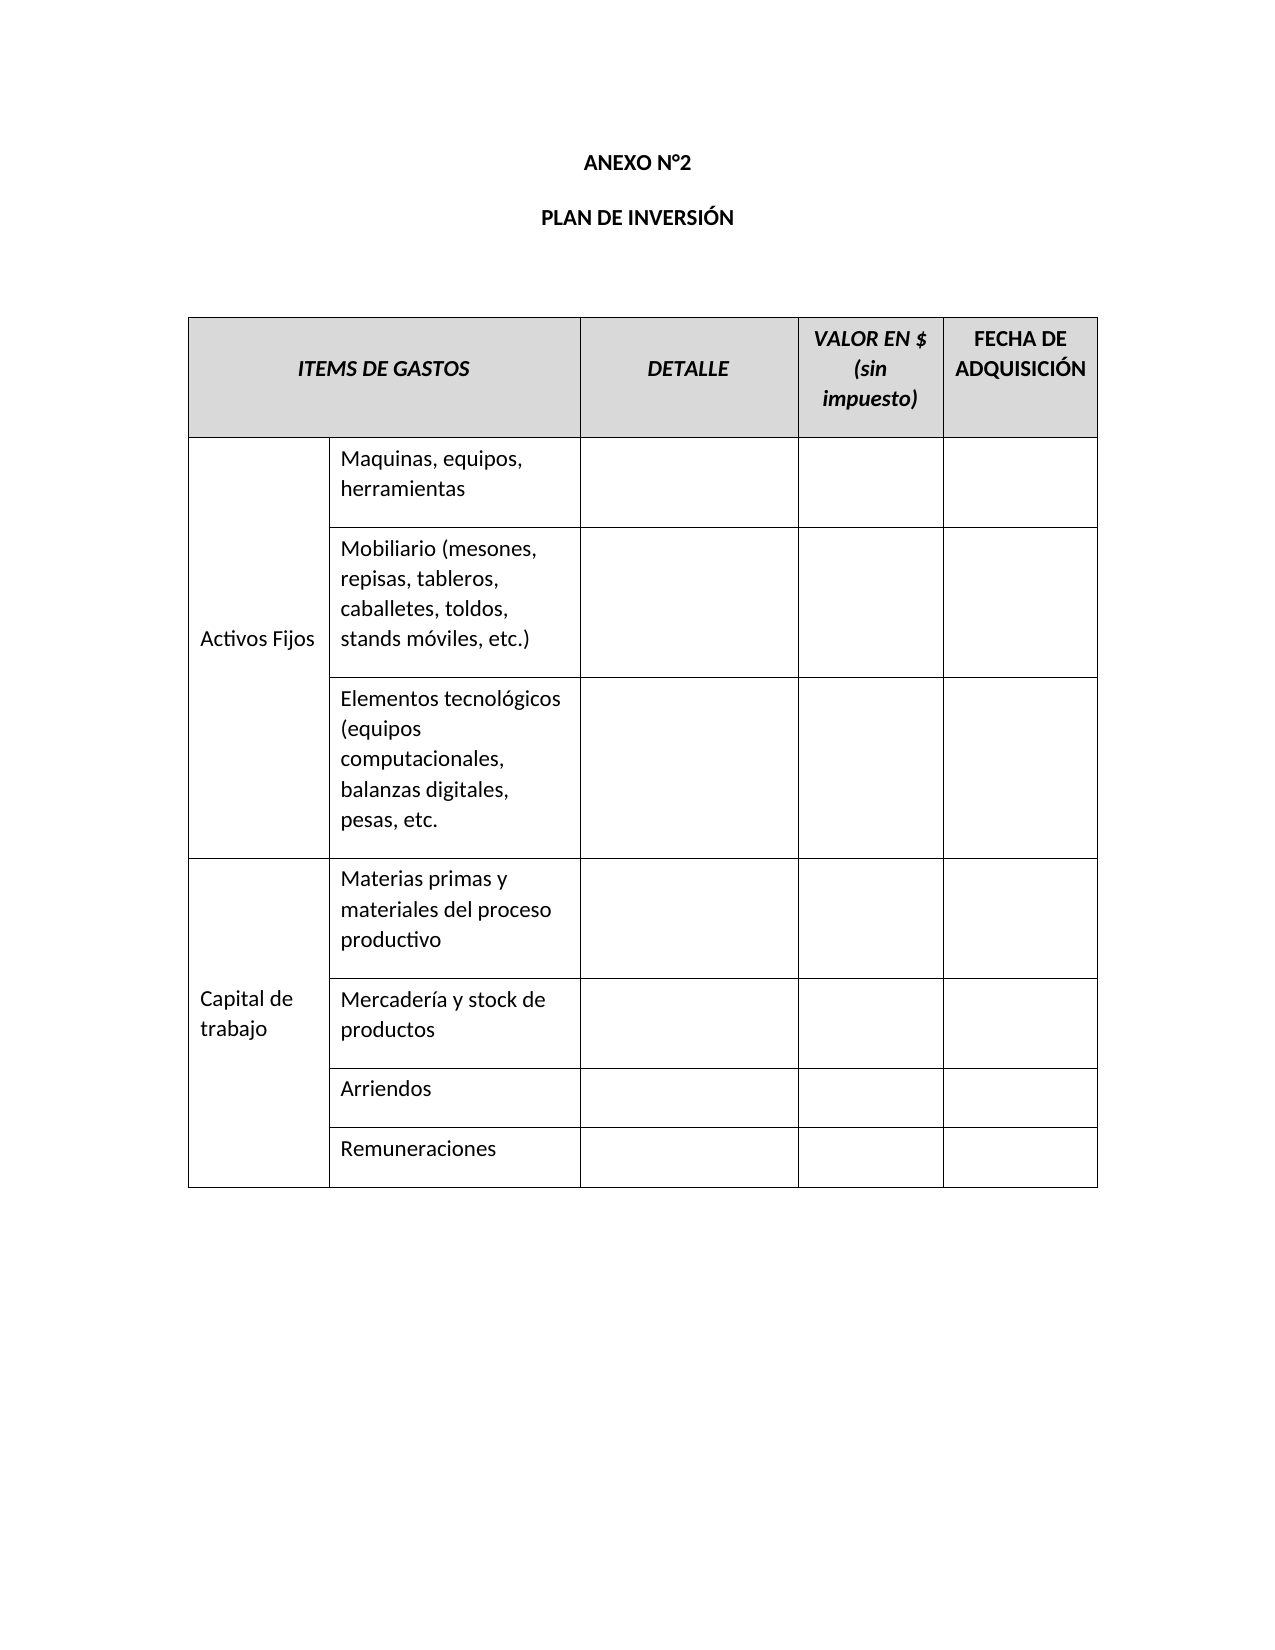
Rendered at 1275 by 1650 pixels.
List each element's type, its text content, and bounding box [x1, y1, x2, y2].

table_cell [944, 979, 1097, 1068]
text ANEXO N°2 [177, 148, 1098, 176]
table_cell [799, 1128, 943, 1187]
table_header DETALLE [581, 318, 798, 437]
table_cell Mercadería y stock de productos [330, 979, 580, 1068]
table_cell [581, 438, 798, 527]
table_cell [944, 678, 1097, 858]
table_cell [581, 678, 798, 858]
table_cell [799, 678, 943, 858]
table_cell [581, 1128, 798, 1187]
table_cell [944, 1069, 1097, 1127]
table_cell [944, 1128, 1097, 1187]
table_cell [799, 438, 943, 527]
table_header ITEMS DE GASTOS [189, 318, 580, 437]
table_header FECHA DE ADQUISICIÓN [944, 318, 1097, 437]
table_cell [799, 979, 943, 1068]
table_cell Arriendos [330, 1069, 580, 1127]
table_cell [944, 859, 1097, 978]
table_cell [799, 528, 943, 677]
text PLAN DE INVERSIÓN [177, 203, 1098, 231]
table_cell [581, 859, 798, 978]
table_cell [944, 528, 1097, 677]
table_cell [799, 859, 943, 978]
table_cell Capital de trabajo [189, 859, 329, 1187]
table_cell Remuneraciones [330, 1128, 580, 1187]
table_cell Mobiliario (mesones, repisas, tableros, caballetes, toldos, stands móviles, etc.) [330, 528, 580, 677]
table_cell Elementos tecnológicos (equipos computacionales, balanzas digitales, pesas, etc. [330, 678, 580, 858]
table_cell Maquinas, equipos, herramientas [330, 438, 580, 527]
table_cell [944, 438, 1097, 527]
table_header VALOR EN $ (sin impuesto) [799, 318, 943, 437]
table_cell [581, 528, 798, 677]
table_cell Activos Fijos [189, 438, 329, 858]
table_cell [581, 979, 798, 1068]
table_cell [581, 1069, 798, 1127]
table_cell Materias primas y materiales del proceso productivo [330, 859, 580, 978]
table_cell [799, 1069, 943, 1127]
